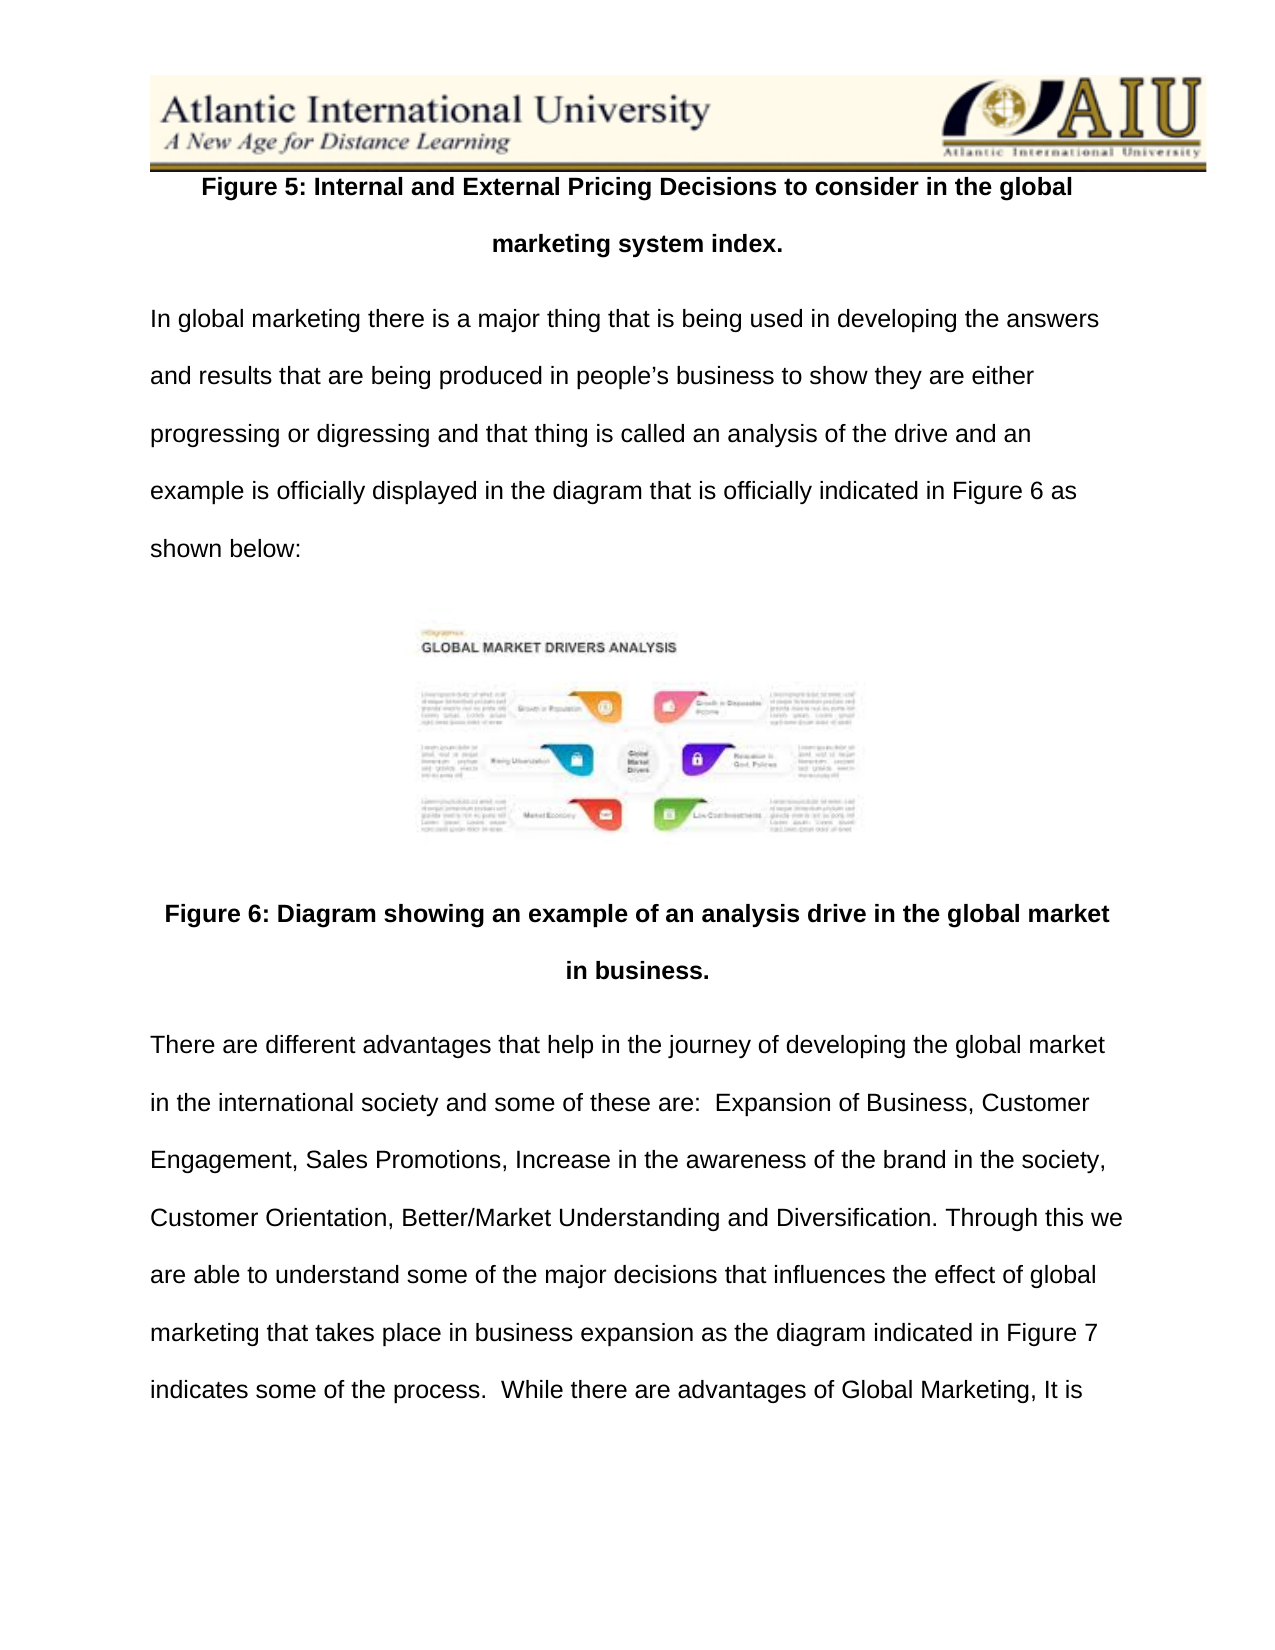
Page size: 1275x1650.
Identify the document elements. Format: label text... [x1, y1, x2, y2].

text In global marketing there is a major thing that is being used in developing the answers and results that are being produced in people’s business to show they are either progressing or digressing and that thing is called an analysis of the drive and an example is officially displayed in the diagram that is officially indicated in Figure 6 as shown below: [150, 303, 1125, 562]
text Figure 5: Internal and External Pricing Decisions to consider in the global marketing system index. [150, 172, 1125, 258]
picture [150, 75, 1207, 172]
picture [403, 607, 872, 870]
